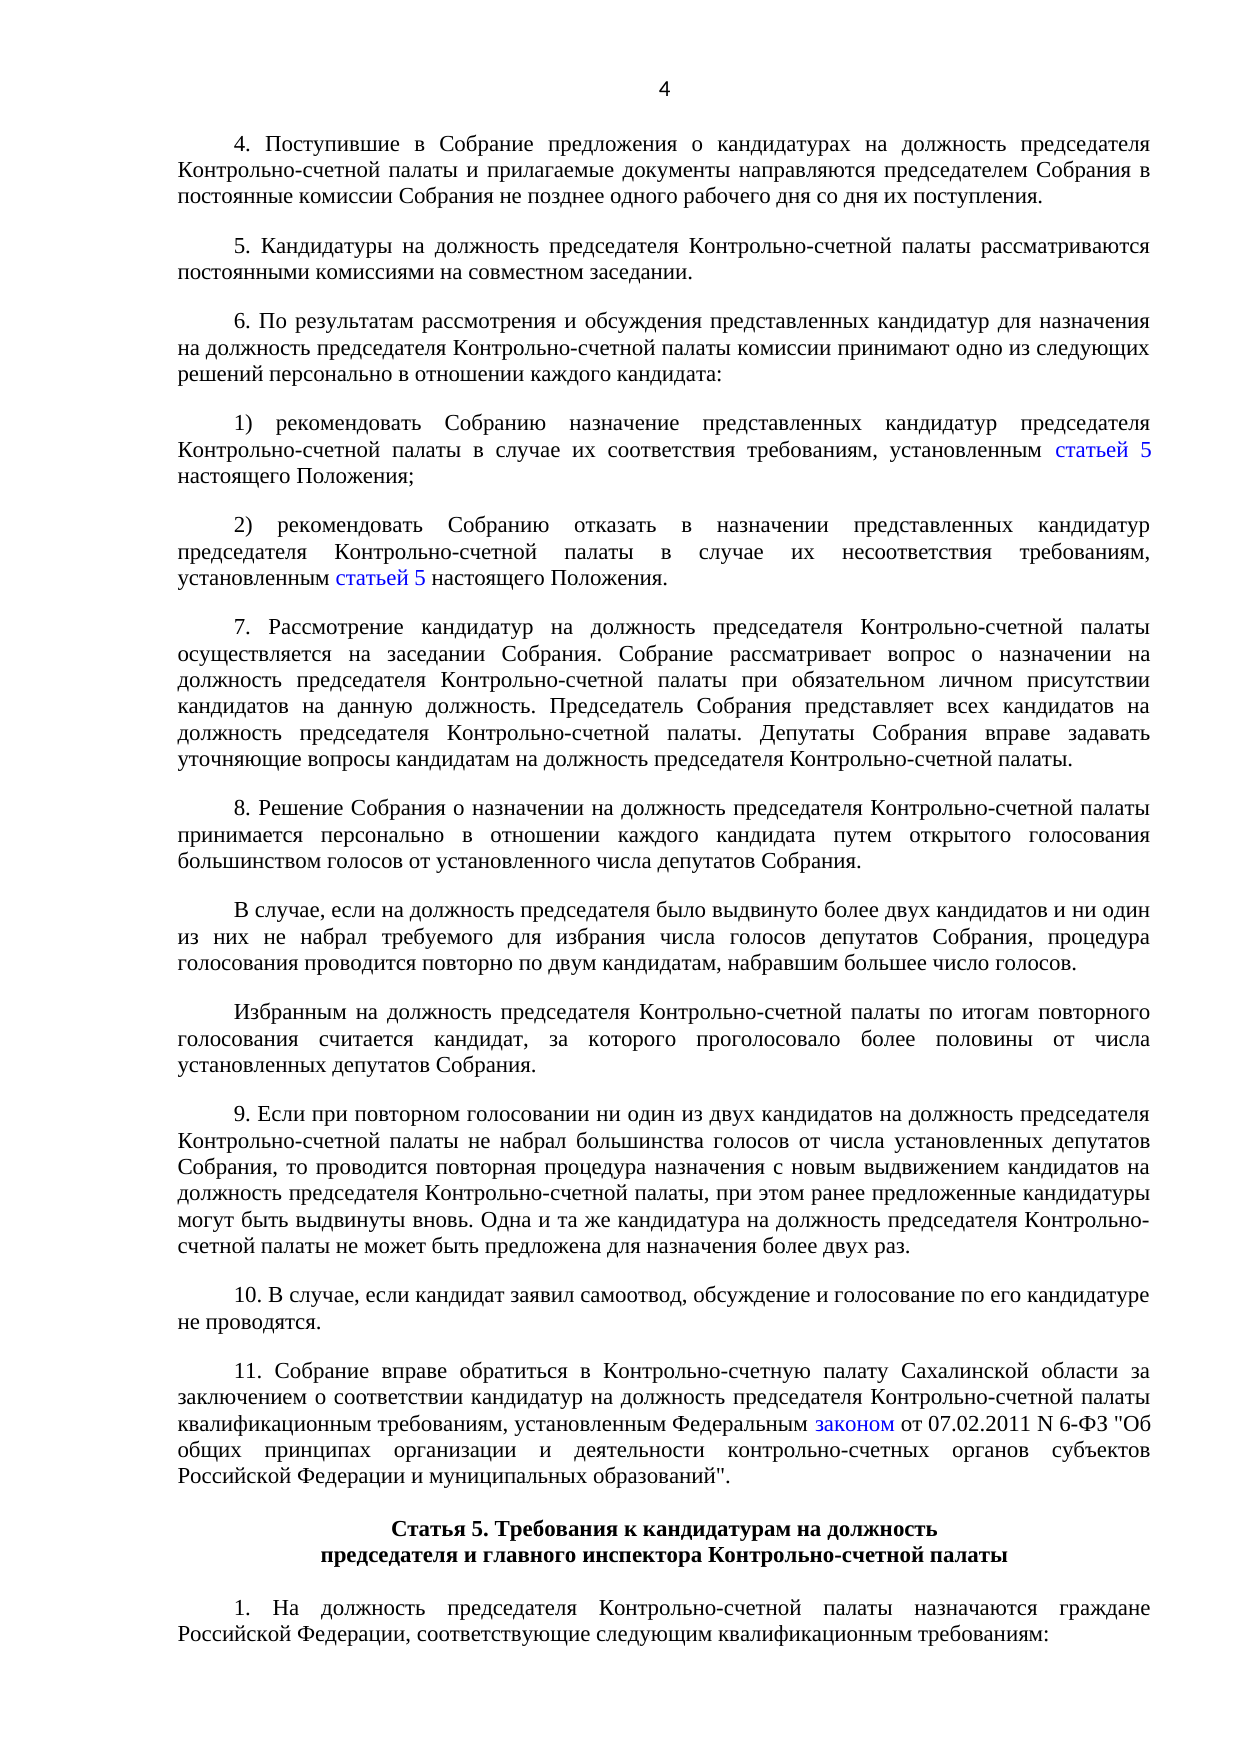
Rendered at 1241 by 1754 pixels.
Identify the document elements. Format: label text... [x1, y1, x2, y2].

title Статья 5. Требования к кандидатурам на должность [177, 1515, 1152, 1541]
text 5. Кандидатуры на должность председателя Контрольно-счетной палаты рассматриваются постоянными комиссиями на совместном заседании. [177, 232, 1152, 284]
text 1) рекомендовать Собранию назначение представленных кандидатур председателя Контрольно-счетной палаты в случае их соответствия требованиям, установленным статьей 5 настоящего Положения; [177, 409, 1152, 488]
title председателя и главного инспектора Контрольно-счетной палаты [177, 1541, 1152, 1568]
text 2) рекомендовать Собранию отказать в назначении представленных кандидатур председателя Контрольно-счетной палаты в случае их несоответствия требованиям, установленным статьей 5 настоящего Положения. [177, 511, 1152, 590]
text 6. По результатам рассмотрения и обсуждения представленных кандидатур для назначения на должность председателя Контрольно-счетной палаты комиссии принимают одно из следующих решений персонально в отношении каждого кандидата: [177, 307, 1152, 386]
text В случае, если на должность председателя было выдвинуто более двух кандидатов и ни один из них не набрал требуемого для избрания числа голосов депутатов Собрания, процедура голосования проводится повторно по двум кандидатам, набравшим большее число голосов. [177, 896, 1152, 975]
text 11. Собрание вправе обратиться в Контрольно-счетную палату Сахалинской области за заключением о соответствии кандидатур на должность председателя Контрольно-счетной палаты квалификационным требованиям, установленным Федеральным законом от 07.02.2011 N 6-ФЗ "Об общих принципах организации и деятельности контрольно-счетных органов субъектов Российской Федерации и муниципальных образований". [177, 1357, 1152, 1489]
text 1. На должность председателя Контрольно-счетной палаты назначаются граждане Российской Федерации, соответствующие следующим квалификационным требованиям: [177, 1594, 1152, 1647]
text 4. Поступившие в Собрание предложения о кандидатурах на должность председателя Контрольно-счетной палаты и прилагаемые документы направляются председателем Собрания в постоянные комиссии Собрания не позднее одного рабочего дня со дня их поступления. [177, 130, 1152, 209]
text 8. Решение Собрания о назначении на должность председателя Контрольно-счетной палаты принимается персонально в отношении каждого кандидата путем открытого голосования большинством голосов от установленного числа депутатов Собрания. [177, 794, 1152, 873]
text 9. Если при повторном голосовании ни один из двух кандидатов на должность председателя Контрольно-счетной палаты не набрал большинства голосов от числа установленных депутатов Собрания, то проводится повторная процедура назначения с новым выдвижением кандидатов на должность председателя Контрольно-счетной палаты, при этом ранее предложенные кандидатуры могут быть выдвинуты вновь. Одна и та же кандидатура на должность председателя Контрольно-счетной палаты не может быть предложена для назначения более двух раз. [177, 1100, 1152, 1258]
text Избранным на должность председателя Контрольно-счетной палаты по итогам повторного голосования считается кандидат, за которого проголосовало более половины от числа установленных депутатов Собрания. [177, 998, 1152, 1077]
text 7. Рассмотрение кандидатур на должность председателя Контрольно-счетной палаты осуществляется на заседании Собрания. Собрание рассматривает вопрос о назначении на должность председателя Контрольно-счетной палаты при обязательном личном присутствии кандидатов на данную должность. Председатель Собрания представляет всех кандидатов на должность председателя Контрольно-счетной палаты. Депутаты Собрания вправе задавать уточняющие вопросы кандидатам на должность председателя Контрольно-счетной палаты. [177, 613, 1152, 771]
text 10. В случае, если кандидат заявил самоотвод, обсуждение и голосование по его кандидатуре не проводятся. [177, 1281, 1152, 1334]
